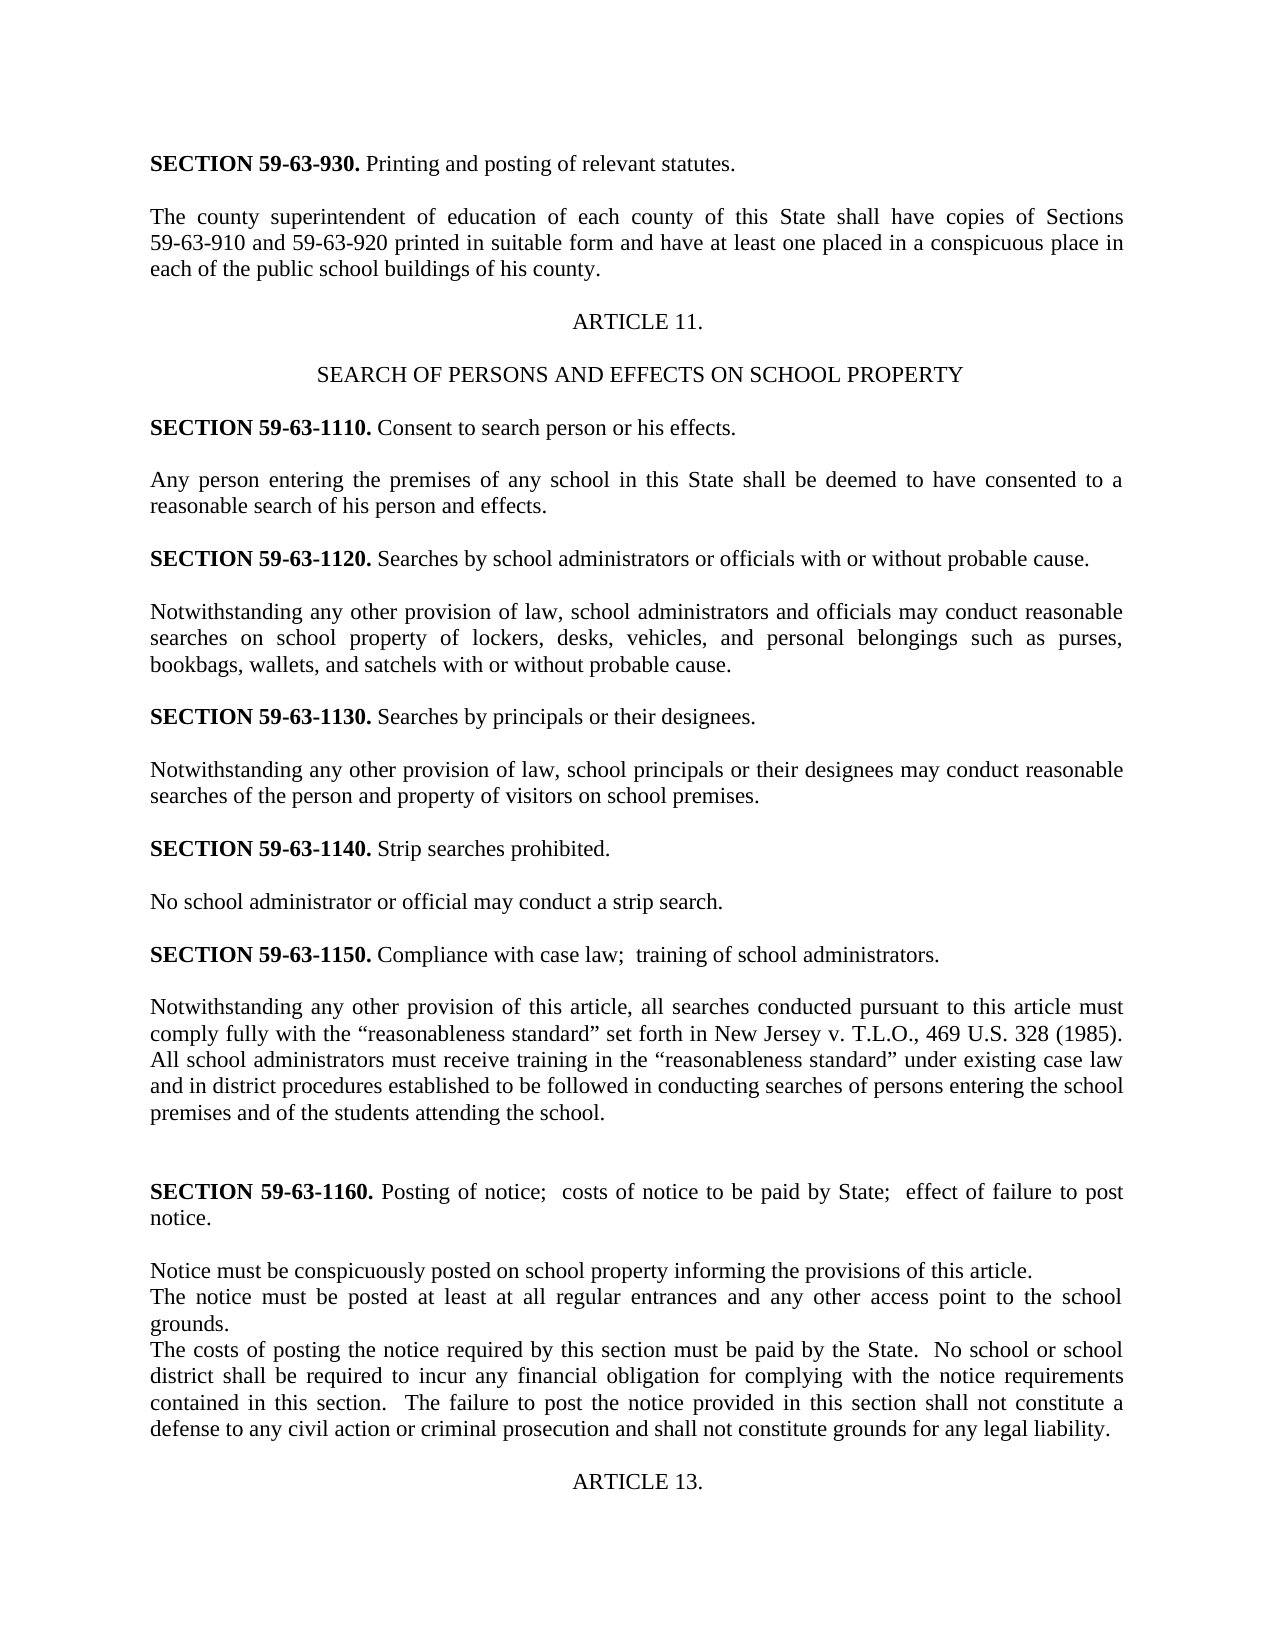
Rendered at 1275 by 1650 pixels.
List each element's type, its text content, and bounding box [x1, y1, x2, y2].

text Notwithstanding any other provision of law, school principals or their designees may conduct reasonable searches of the person and property of visitors on school premises. [150, 756, 1125, 809]
text ARTICLE 11. [150, 308, 1125, 334]
text SECTION 59-63-1150. Compliance with case law; training of school administrators. [150, 941, 1125, 967]
text Notwithstanding any other provision of this article, all searches conducted pursuant to this article must comply fully with the “reasonableness standard” set forth in New Jersey v. T.L.O., 469 U.S. 328 (1985). All school administrators must receive training in the “reasonableness standard” under existing case law and in district procedures established to be followed in conducting searches of persons entering the school premises and of the students attending the school. [150, 993, 1125, 1125]
text Any person entering the premises of any school in this State shall be deemed to have consented to a reasonable search of his person and effects. [150, 466, 1125, 519]
text SECTION 59-63-1110. Consent to search person or his effects. [150, 413, 1125, 440]
text SECTION 59-63-1120. Searches by school administrators or officials with or without probable cause. [150, 545, 1125, 572]
text SEARCH OF PERSONS AND EFFECTS ON SCHOOL PROPERTY [150, 361, 1125, 387]
text ARTICLE 13. [150, 1468, 1125, 1494]
text SECTION 59-63-1140. Strip searches prohibited. [150, 835, 1125, 862]
text SECTION 59-63-930. Printing and posting of relevant statutes. [150, 150, 1125, 176]
text SECTION 59-63-1130. Searches by principals or their designees. [150, 703, 1125, 730]
text The county superintendent of education of each county of this State shall have copies of Sections 59-63-910 and 59-63-920 printed in suitable form and have at least one placed in a conspicuous place in each of the public school buildings of his county. [150, 203, 1125, 282]
text No school administrator or official may conduct a strip search. [150, 888, 1125, 914]
text SECTION 59-63-1160. Posting of notice; costs of notice to be paid by State; effect of failure to post notice. [150, 1178, 1125, 1231]
text Notice must be conspicuously posted on school property informing the provisions of this article. [150, 1257, 1125, 1283]
text Notwithstanding any other provision of law, school administrators and officials may conduct reasonable searches on school property of lockers, desks, vehicles, and personal belongings such as purses, bookbags, wallets, and satchels with or without probable cause. [150, 598, 1125, 677]
text The costs of posting the notice required by this section must be paid by the State. No school or school district shall be required to incur any financial obligation for complying with the notice requirements contained in this section. The failure to post the notice provided in this section shall not constitute a defense to any civil action or criminal prosecution and shall not constitute grounds for any legal liability. [150, 1336, 1125, 1441]
text The notice must be posted at least at all regular entrances and any other access point to the school grounds. [150, 1283, 1125, 1336]
